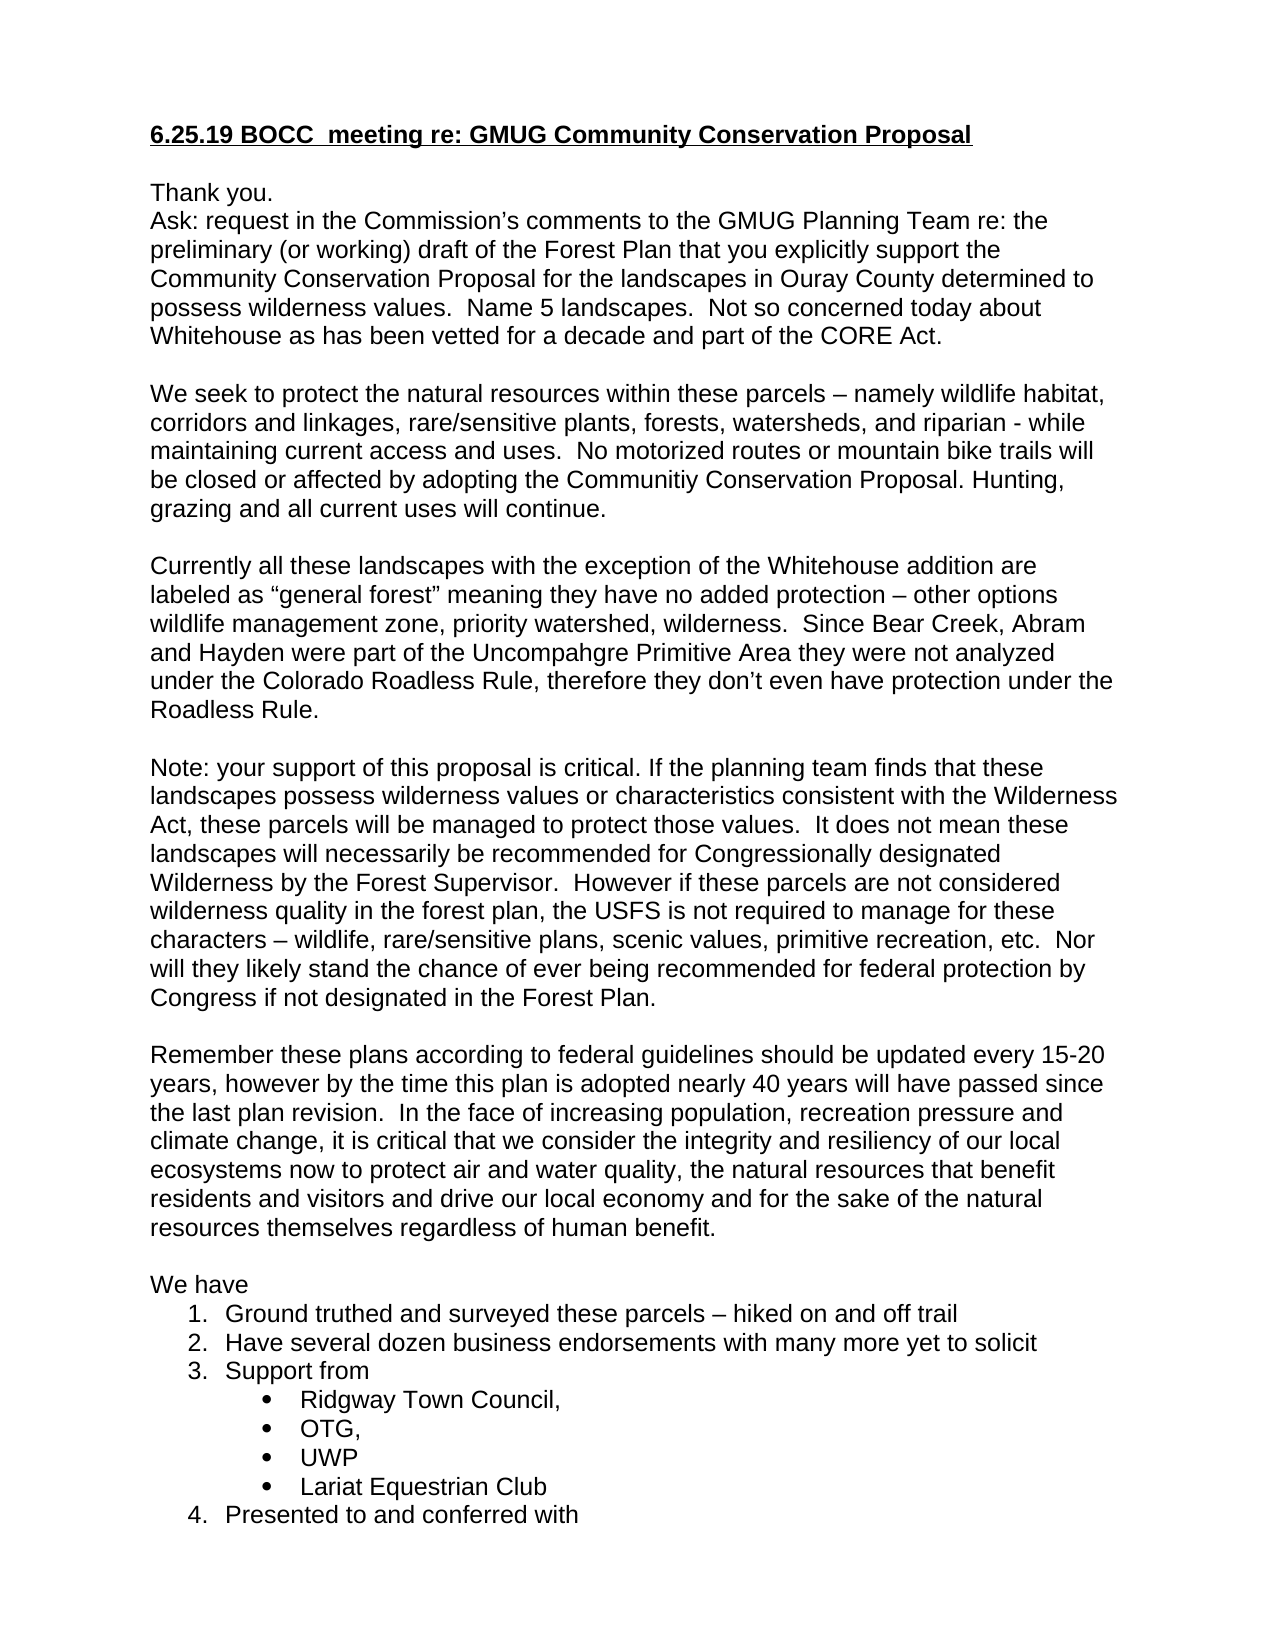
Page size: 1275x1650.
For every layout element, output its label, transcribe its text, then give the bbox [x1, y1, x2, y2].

list Lariat Equestrian Club [262, 1472, 1125, 1500]
text Thank you. [150, 177, 1125, 206]
text We seek to protect the natural resources within these parcels – namely wildlife habitat, corridors and linkages, rare/sensitive plants, forests, watersheds, and riparian - while maintaining current access and uses. No motorized routes or mountain bike trails will be closed or affected by adopting the Communitiy Conservation Proposal. Hunting, grazing and all current uses will continue. [150, 379, 1125, 522]
text Note: your support of this proposal is critical. If the planning team finds that these landscapes possess wilderness values or characteristics consistent with the Wilderness Act, these parcels will be managed to protect those values. It does not mean these landscapes will necessarily be recommended for Congressionally designated Wilderness by the Forest Supervisor. However if these parcels are not considered wilderness quality in the forest plan, the USFS is not required to manage for these characters – wildlife, rare/sensitive plans, scenic values, primitive recreation, etc. Nor will they likely stand the chance of ever being recommended for federal protection by Congress if not designated in the Forest Plan. [150, 752, 1125, 1011]
list Presented to and conferred with [187, 1500, 1125, 1529]
text Ask: request in the Commission’s comments to the GMUG Planning Team re: the preliminary (or working) draft of the Forest Plan that you explicitly support the Community Conservation Proposal for the landscapes in Ouray County determined to possess wilderness values. Name 5 landscapes. Not so concerned today about Whitehouse as has been vetted for a decade and part of the CORE Act. [150, 206, 1125, 350]
text We have [150, 1270, 1125, 1299]
text 6.25.19 BOCC meeting re: GMUG Community Conservation Proposal [150, 120, 1125, 149]
list OTG, [262, 1414, 1125, 1443]
list Support from [187, 1356, 1125, 1385]
list Ground truthed and surveyed these parcels – hiked on and off trail [187, 1299, 1125, 1327]
list Have several dozen business endorsements with many more yet to solicit [187, 1327, 1125, 1356]
text Currently all these landscapes with the exception of the Whitehouse addition are labeled as “general forest” meaning they have no added protection – other options wildlife management zone, priority watershed, wilderness. Since Bear Creek, Abram and Hayden were part of the Uncompahgre Primitive Area they were not analyzed under the Colorado Roadless Rule, therefore they don’t even have protection under the Roadless Rule. [150, 551, 1125, 724]
list Ridgway Town Council, [262, 1385, 1125, 1414]
text Remember these plans according to federal guidelines should be updated every 15-20 years, however by the time this plan is adopted nearly 40 years will have passed since the last plan revision. In the face of increasing population, recreation pressure and climate change, it is critical that we consider the integrity and resiliency of our local ecosystems now to protect air and water quality, the natural resources that benefit residents and visitors and drive our local economy and for the sake of the natural resources themselves regardless of human benefit. [150, 1040, 1125, 1241]
list UWP [262, 1443, 1125, 1472]
